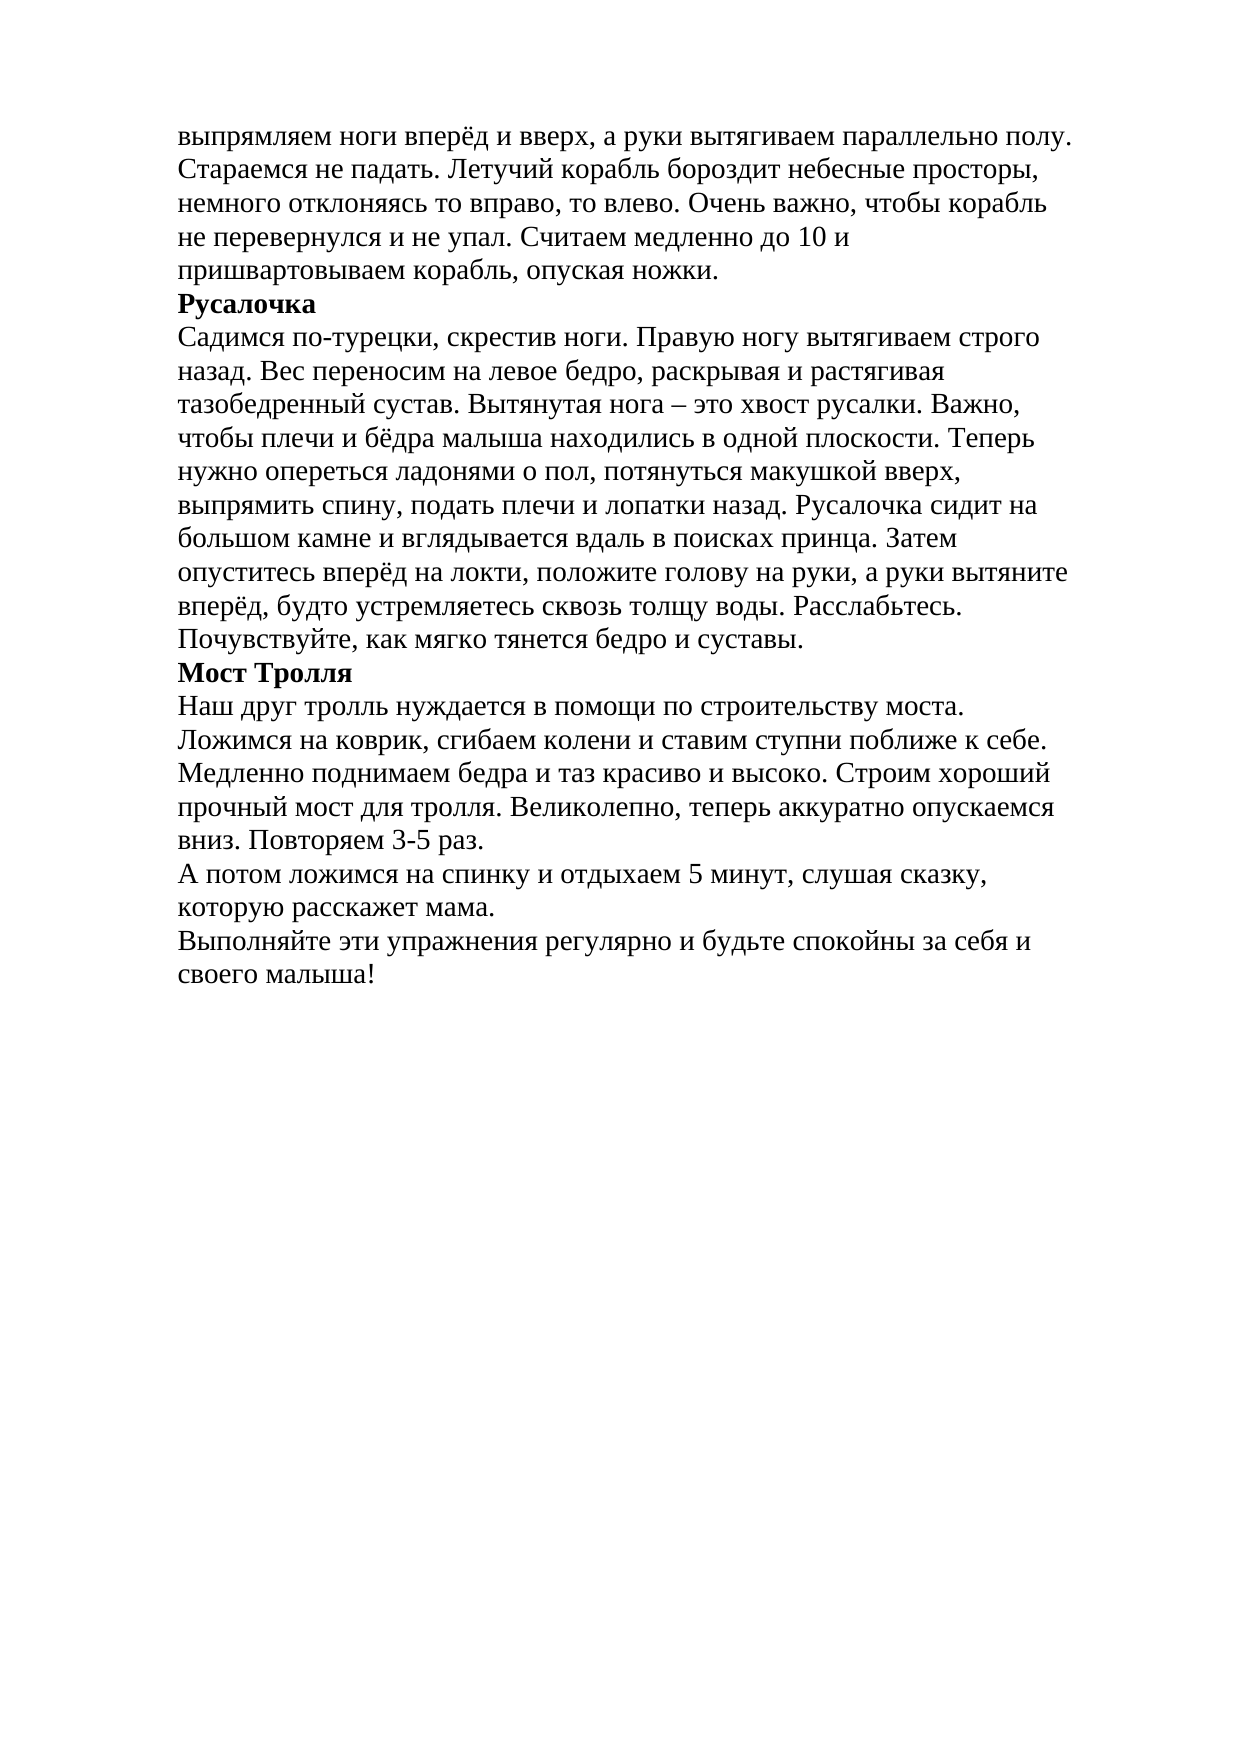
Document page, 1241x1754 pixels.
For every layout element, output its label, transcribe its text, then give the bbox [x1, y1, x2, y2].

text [177, 118, 1078, 286]
text Мост Тролля Наш друг тролль нуждается в помощи по строительству моста. Ложимся на коврик, сгибаем колени и ставим ступни поближе к себе. Медленно поднимаем бедра и таз красиво и высоко. Строим хороший прочный мост для тролля. Великолепно, теперь аккуратно опускаемся вниз. Повторяем 3-5 раз. [177, 655, 1078, 856]
text Выполняйте эти упражнения регулярно и будьте спокойны за себя и своего малыша! [177, 923, 1078, 990]
text Русалочка Садимся по-турецки, скрестив ноги. Правую ногу вытягиваем строго назад. Вес переносим на левое бедро, раскрывая и растягивая тазобедренный сустав. Вытянутая нога – это хвост русалки. Важно, чтобы плечи и бёдра малыша находились в одной плоскости. Теперь нужно опереться ладонями о пол, потянуться макушкой вверх, выпрямить спину, подать плечи и лопатки назад. Русалочка сидит на большом камне и вглядывается вдаль в поисках принца. Затем опуститесь вперёд на локти, положите голову на руки, а руки вытяните вперёд, будто устремляетесь сквозь толщу воды. Расслабьтесь. Почувствуйте, как мягко тянется бедро и суставы. [177, 286, 1078, 655]
text А потом ложимся на спинку и отдыхаем 5 минут, слушая сказку, которую расскажет мама. [177, 856, 1078, 923]
